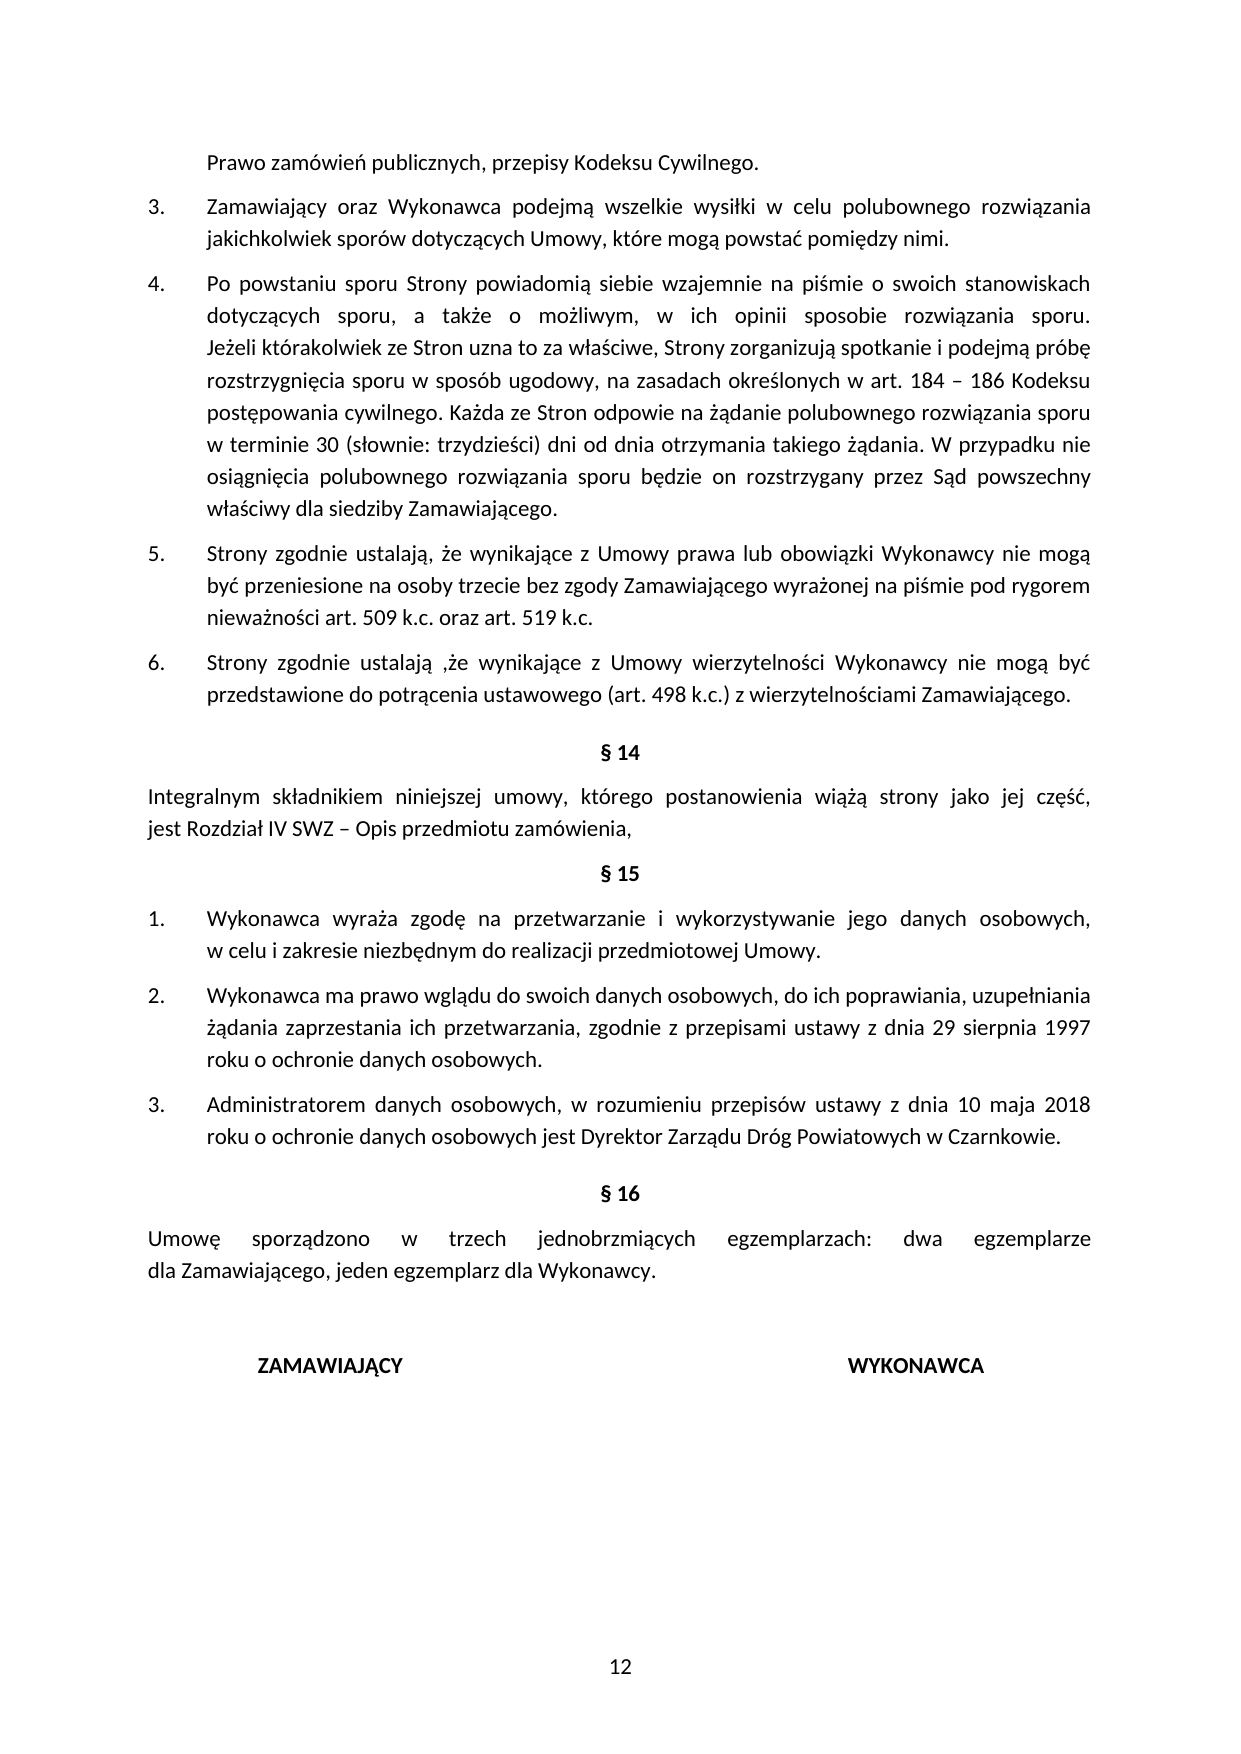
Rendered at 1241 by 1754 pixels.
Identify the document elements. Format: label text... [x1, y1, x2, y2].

text 3. Administratorem danych osobowych, w rozumieniu przepisów ustawy z dnia 10 maja 2018 roku o ochronie danych osobowych jest Dyrektor Zarządu Dróg Powiatowych w Czarnkowie. [148, 1090, 1093, 1150]
list Strony zgodnie ustalają, że wynikające z Umowy prawa lub obowiązki Wykonawcy nie mogą być przeniesione na osoby trzecie bez zgody Zamawiającego wyrażonej na piśmie pod rygorem nieważności art. 509 k.c. oraz art. 519 k.c. [148, 539, 1093, 632]
text 1. Wykonawca wyraża zgodę na przetwarzanie i wykorzystywanie jego danych osobowych, w celu i zakresie niezbędnym do realizacji przedmiotowej Umowy. [148, 904, 1093, 964]
list Strony zgodnie ustalają ,że wynikające z Umowy wierzytelności Wykonawcy nie mogą być przedstawione do potrącenia ustawowego (art. 498 k.c.) z wierzytelnościami Zamawiającego. [148, 648, 1093, 708]
text 2. Wykonawca ma prawo wglądu do swoich danych osobowych, do ich poprawiania, uzupełniania żądania zaprzestania ich przetwarzania, zgodnie z przepisami ustawy z dnia 29 sierpnia 1997 roku o ochronie danych osobowych. [148, 981, 1093, 1073]
text § 16 [148, 1179, 1093, 1207]
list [148, 148, 1093, 176]
list Zamawiający oraz Wykonawca podejmą wszelkie wysiłki w celu polubownego rozwiązania jakichkolwiek sporów dotyczących Umowy, które mogą powstać pomiędzy nimi. [148, 192, 1093, 252]
text ZAMAWIAJĄCY WYKONAWCA [148, 1351, 1094, 1379]
list Po powstaniu sporu Strony powiadomią siebie wzajemnie na piśmie o swoich stanowiskach dotyczących sporu, a także o możliwym, w ich opinii sposobie rozwiązania sporu. Jeżeli którakolwiek ze Stron uzna to za właściwe, Strony zorganizują spotkanie i podejmą próbę rozstrzygnięcia sporu w sposób ugodowy, na zasadach określonych w art. 184 – 186 Kodeksu postępowania cywilnego. Każda ze Stron odpowie na żądanie polubownego rozwiązania sporu w terminie 30 (słownie: trzydzieści) dni od dnia otrzymania takiego żądania. W przypadku nie osiągnięcia polubownego rozwiązania sporu będzie on rozstrzygany przez Sąd powszechny właściwy dla siedziby Zamawiającego. [148, 269, 1093, 522]
text Integralnym składnikiem niniejszej umowy, którego postanowienia wiążą strony jako jej część, jest Rozdział IV SWZ – Opis przedmiotu zamówienia, [148, 782, 1093, 842]
text § 15 [148, 859, 1093, 887]
text § 14 [148, 738, 1093, 766]
text Umowę sporządzono w trzech jednobrzmiących egzemplarzach: dwa egzemplarze dla Zamawiającego, jeden egzemplarz dla Wykonawcy. [148, 1224, 1093, 1284]
